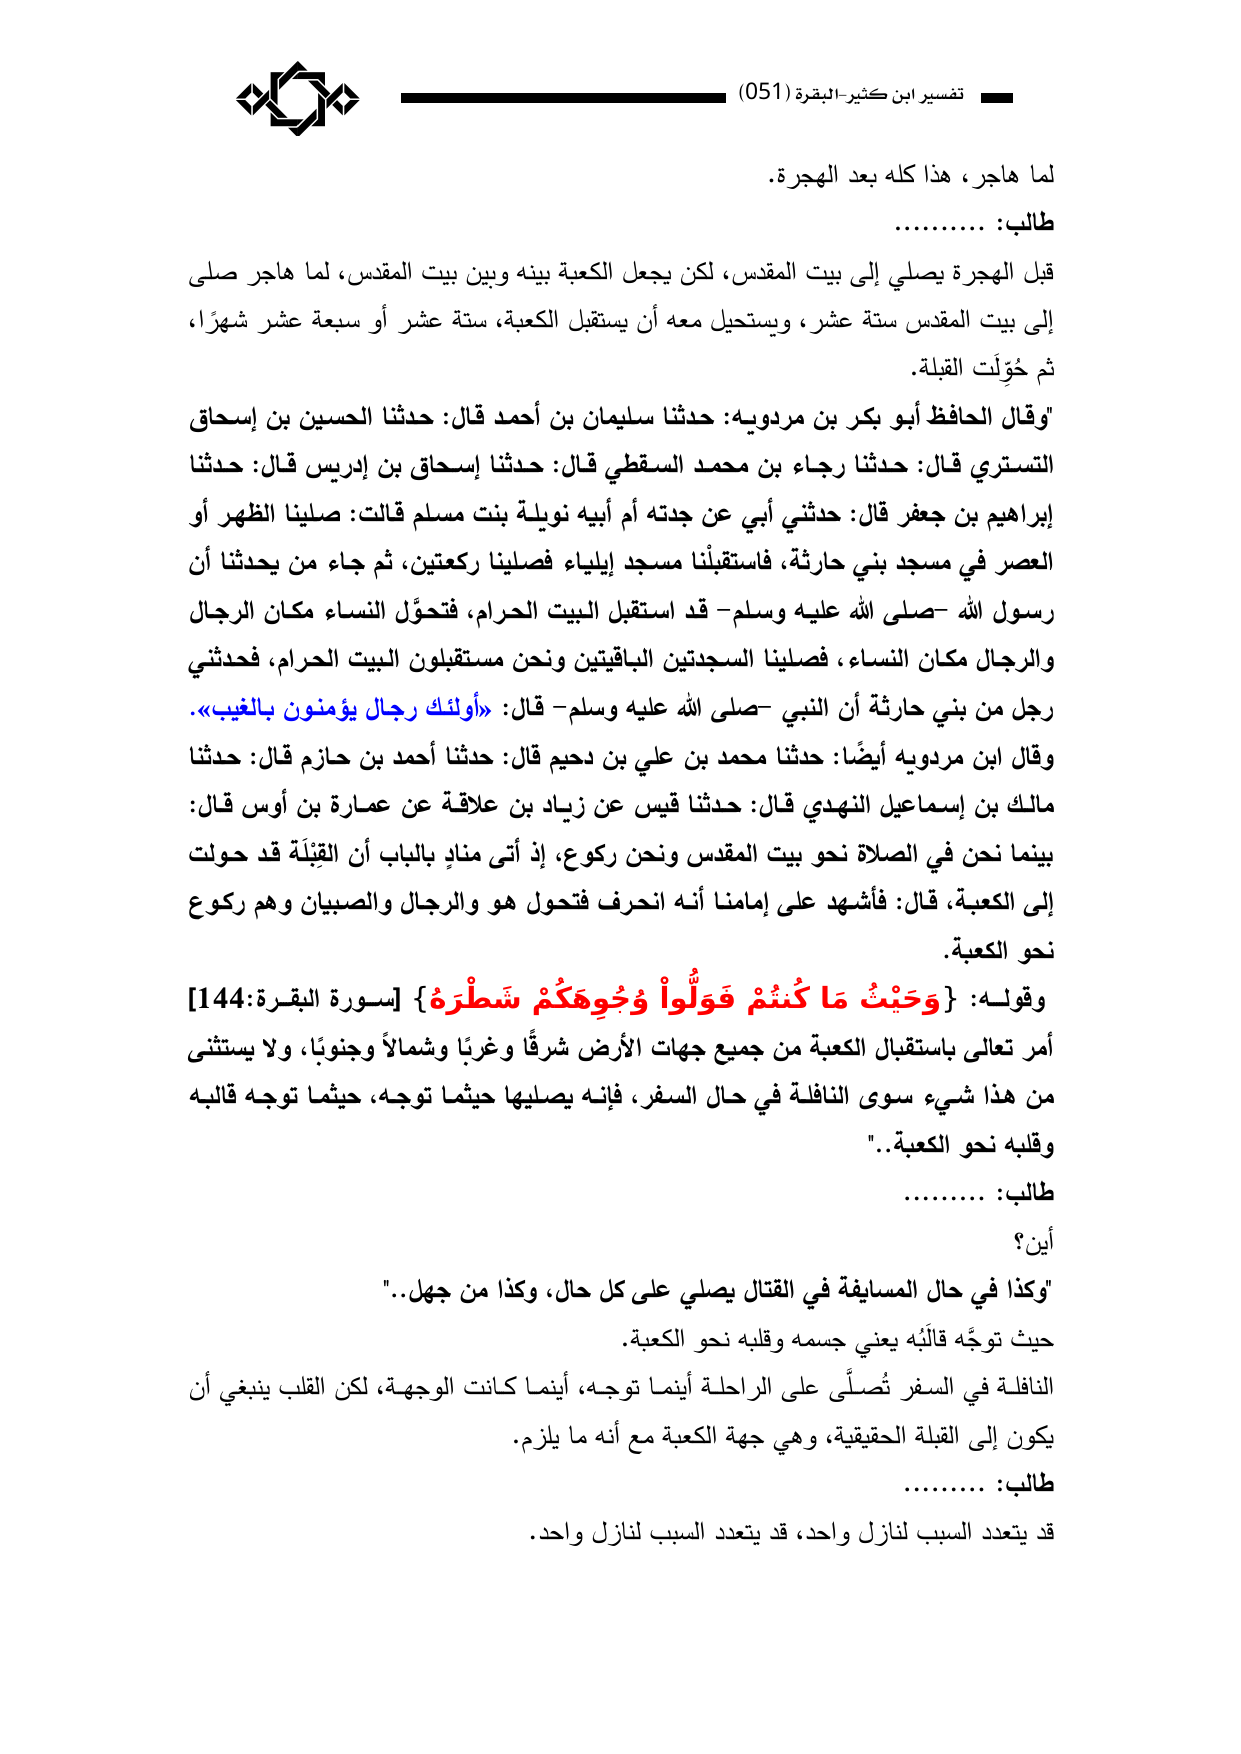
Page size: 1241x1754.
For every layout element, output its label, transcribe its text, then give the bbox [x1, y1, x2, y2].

text النافلة في السفر تُصلَّى على الراحلة أينما توجه، أينما كانت الوجهة، لكن القلب ينبغي أن يكون إلى القبلة الحقيقية، وهي جهة الكعبة مع أنه ما يلزم. [187, 1362, 1053, 1459]
text وقوله: {وَحَيْثُ مَا كُنتُمْ فَوَلُّواْ وُجُوِهَكُمْ شَطْرَهُ} [سورة البقرة:144] أمر تعالى باستقبال الكعبة من جميع جهات الأرض شرقًا وغربًا وشمالاً وجنوبًا، ولا يستثنى من هذا شيء سوى النافلة في حال السفر، فإنه يصليها حيثما توجه، حيثما توجه قالبه وقلبه نحو الكعبة.." [187, 974, 1053, 1168]
text "وقال الحافظ أبو بكر بن مردويه: حدثنا سليمان بن أحمد قال: حدثنا الحسين بن إسحاق التستري قال: حدثنا رجاء بن محمد السقطي قال: حدثنا إسحاق بن إدريس قال: حدثنا إبراهيم بن جعفر قال: حدثني أبي عن جدته أم أبيه نويلة بنت مسلم قالت: صلينا الظهر أو العصر في مسجد بني حارثة، فاستقبلْنا مسجد إيلياء فصلينا ركعتين، ثم جاء من يحدثنا أن رسول الله -صلى الله عليه وسلم- قد استقبل البيت الحرام، فتحوَّل النساء مكان الرجال والرجال مكان النساء، فصلينا السجدتين الباقيتين ونحن مستقبلون البيت الحرام، فحدثني رجل من بني حارثة أن النبي -صلى الله عليه وسلم- قال: «أولئك رجال يؤمنون بالغيب». وقال ابن مردويه أيضًا: حدثنا محمد بن علي بن دحيم قال: حدثنا أحمد بن حازم قال: حدثنا مالك بن إسماعيل النهدي قال: حدثنا قيس عن زياد بن علاقة عن عمارة بن أوس قال: بينما نحن في الصلاة نحو بيت المقدس ونحن ركوع، إذ أتى منادٍ بالباب أن القِبْلَة قد حولت إلى الكعبة، قال: فأشهد على إمامنا أنه انحرف فتحول هو والرجال والصبيان وهم ركوع نحو الكعبة. [187, 392, 1053, 974]
text طالب: .......... [187, 198, 1053, 247]
text طالب: ......... [187, 1459, 1053, 1507]
text قد يتعدد السبب لنازل واحد، قد يتعدد السبب لنازل واحد. [187, 1507, 1053, 1556]
text لما هاجر، هذا كله بعد الهجرة. [187, 150, 1053, 198]
text قبل الهجرة يصلي إلى بيت المقدس، لكن يجعل الكعبة بينه وبين بيت المقدس، لما هاجر صلى إلى بيت المقدس ستة عشر، ويستحيل معه أن يستقبل الكعبة، ستة عشر أو سبعة عشر شهرًا، ثم حُوِّلَت القبلة. [187, 247, 1053, 392]
text أين؟ [187, 1217, 1053, 1265]
text حيث توجَّه قالَبُه يعني جسمه وقلبه نحو الكعبة. [187, 1314, 1053, 1362]
text طالب: ......... [187, 1168, 1053, 1217]
text "وكذا في حال المسايفة في القتال يصلي على كل حال، وكذا من جهل.." [187, 1265, 1053, 1314]
